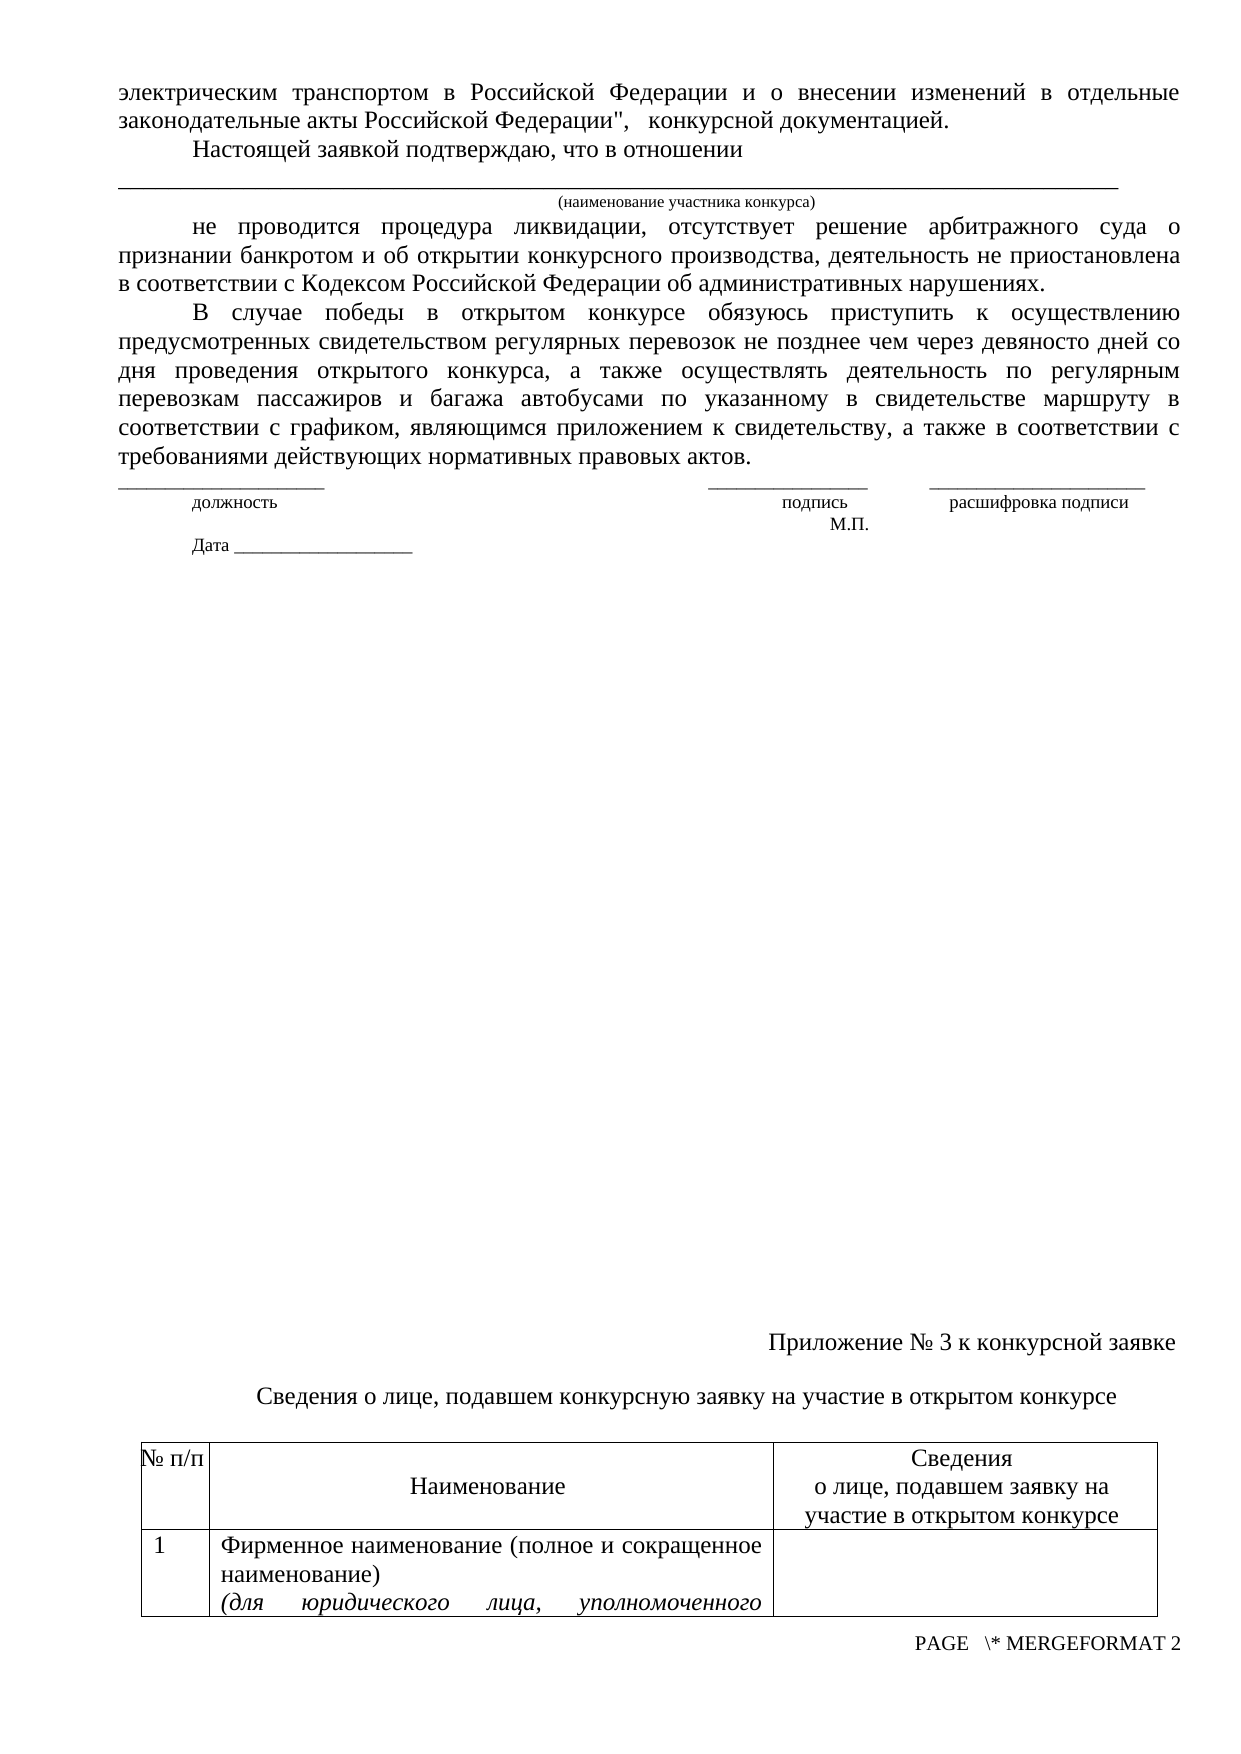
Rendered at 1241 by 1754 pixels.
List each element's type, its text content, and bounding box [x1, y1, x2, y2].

text Дата ___________________ [118, 534, 1181, 556]
text должность подпись расшифровка подписи [118, 491, 1181, 513]
text Сведения о лице, подавшем конкурсную заявку на участие в открытом конкурсе [118, 1381, 1181, 1410]
table_cell [774, 1530, 1157, 1616]
text В случае победы в открытом конкурсе обязуюсь приступить к осуществлению предусмотренных свидетельством регулярных перевозок не позднее чем через девяносто дней со дня проведения открытого конкурса, а также осуществлять деятельность по регулярным перевозкам пассажиров и багажа автобусами по указанному в свидетельстве маршруту в соответствии с графиком, являющимся приложением к свидетельству, а также в соответствии с требованиями действующих нормативных правовых актов. [118, 297, 1181, 470]
subtitle Настоящей заявкой подтверждаю, что в отношении ________________________________________________________________________________ [118, 134, 1181, 192]
text (наименование участника конкурса) [118, 192, 1181, 211]
table_header Наименование [210, 1443, 773, 1529]
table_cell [210, 1530, 773, 1616]
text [118, 77, 1181, 134]
text Приложение № 3 к конкурсной заявке [118, 1327, 1181, 1356]
text М.П. [118, 513, 1181, 534]
table_cell 1 [142, 1530, 209, 1616]
text не проводится процедура ликвидации, отсутствует решение арбитражного суда о признании банкротом и об открытии конкурсного производства, деятельность не приостановлена в соответствии с Кодексом Российской Федерации об административных нарушениях. [118, 211, 1181, 297]
table_header Сведения о лице, подавшем заявку на участие в открытом конкурсе [774, 1443, 1157, 1529]
table_header № п/п [142, 1443, 209, 1529]
text ______________________ _________________ _______________________ [118, 470, 1181, 491]
